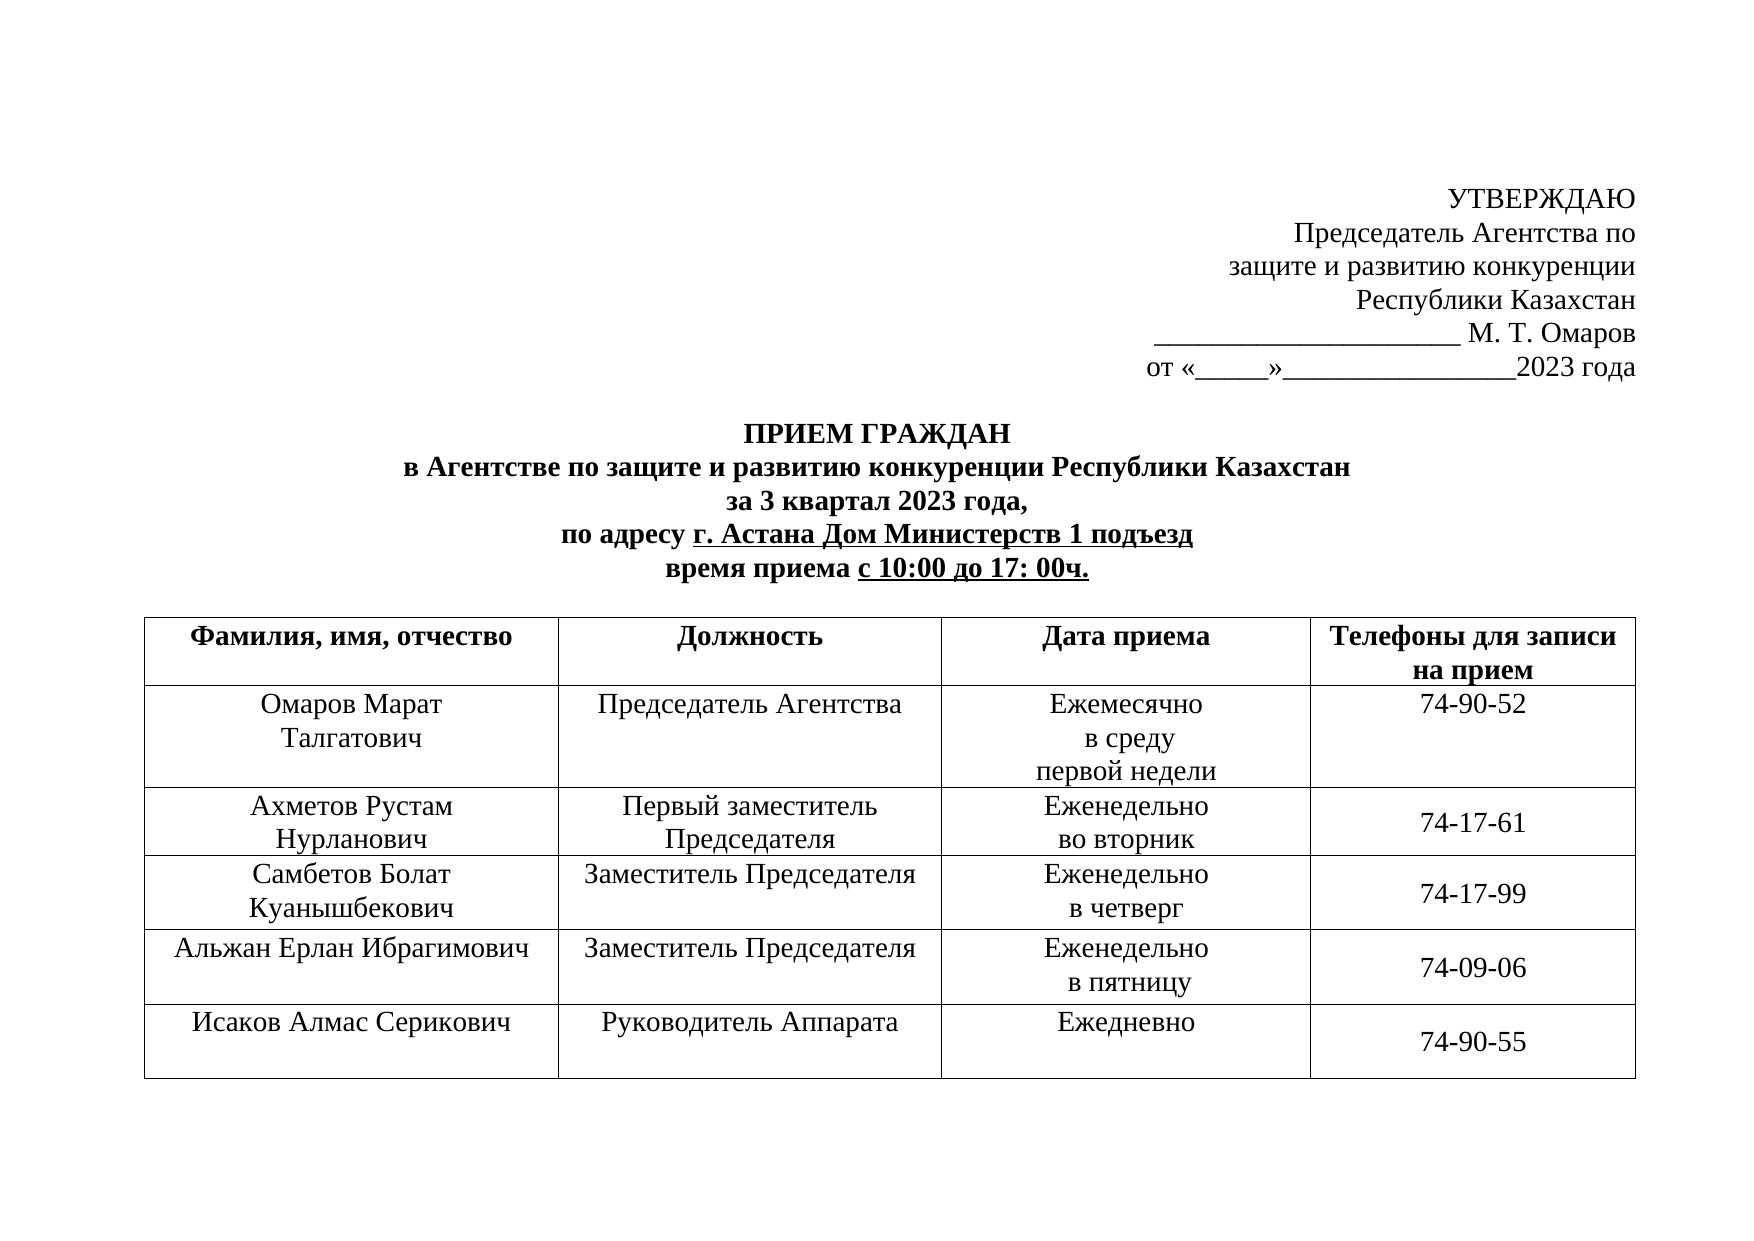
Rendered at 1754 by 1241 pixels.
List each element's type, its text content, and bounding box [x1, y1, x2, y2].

table_cell Ахметов Рустам Нурланович [145, 788, 558, 855]
text по адресу г. Астана Дом Министерств 1 подъезд [118, 517, 1636, 550]
table_cell Омаров Марат Талгатович [145, 686, 558, 787]
table_cell 74-90-52 [1311, 686, 1635, 787]
table_cell 74-17-61 [1311, 788, 1635, 855]
table_cell 74-09-06 [1311, 930, 1635, 1003]
text _____________________ М. Т. Омаров [118, 315, 1636, 349]
text УТВЕРЖДАЮ [118, 181, 1636, 215]
text ПРИЕМ ГРАЖДАН [118, 416, 1636, 449]
table_cell Исаков Алмас Серикович [145, 1005, 558, 1078]
table_cell Еженедельно в четверг [942, 856, 1310, 929]
table_cell 74-90-55 [1311, 1005, 1635, 1078]
text защите и развитию конкуренции [118, 248, 1636, 282]
table_cell Заместитель Председателя [559, 930, 941, 1003]
text от «_____»________________2023 года [118, 349, 1636, 382]
table_header Телефоны для записи на прием [1311, 618, 1635, 685]
table_cell Альжан Ерлан Ибрагимович [145, 930, 558, 1003]
table_header Должность [559, 618, 941, 685]
table_cell Председатель Агентства [559, 686, 941, 787]
table_cell Еженедельно во вторник [942, 788, 1310, 855]
table_header Фамилия, имя, отчество [145, 618, 558, 685]
table_cell Еженедельно в пятницу [942, 930, 1310, 1003]
table_cell 74-17-99 [1311, 856, 1635, 929]
text Председатель Агентства по [118, 215, 1636, 248]
table_cell Ежедневно [942, 1005, 1310, 1078]
table_cell Самбетов Болат Куанышбекович [145, 856, 558, 929]
text Республики Казахстан [118, 282, 1636, 315]
table_cell Ежемесячно в среду первой недели [942, 686, 1310, 787]
table_cell Первый заместитель Председателя [559, 788, 941, 855]
text в Агентстве по защите и развитию конкуренции Республики Казахстан [118, 449, 1636, 483]
table_header Дата приема [942, 618, 1310, 685]
text за 3 квартал 2023 года, [118, 483, 1636, 517]
text время приема с 10:00 до 17: 00ч. [118, 550, 1636, 584]
table_cell Руководитель Аппарата [559, 1005, 941, 1078]
table_cell Заместитель Председателя [559, 856, 941, 929]
